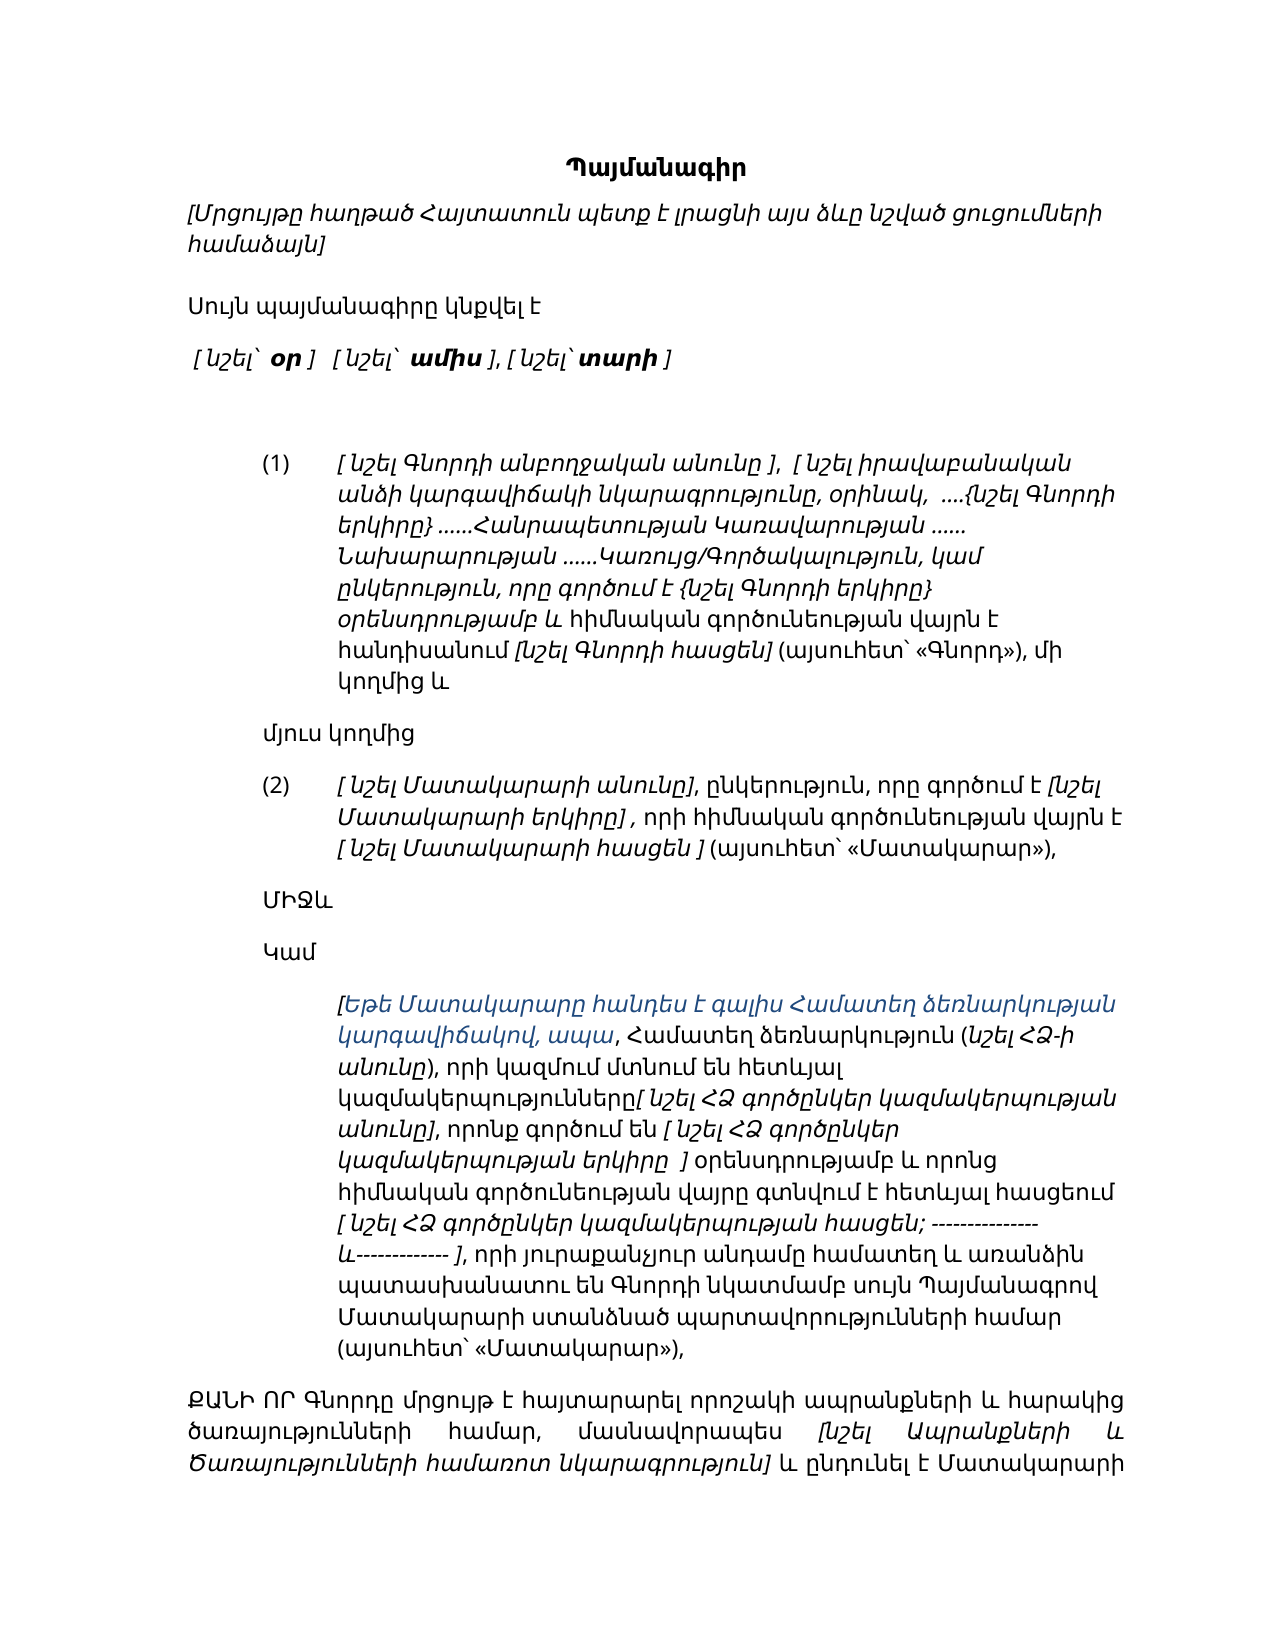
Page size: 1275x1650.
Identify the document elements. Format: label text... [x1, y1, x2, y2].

text մյուս կողմից [262, 717, 1125, 749]
text (2) [ նշել Մատակարարի անունը], ընկերություն, որը գործում է [նշել Մատակարարի երկիրը] , որի հիմնական գործունեության վայրն է [ նշել Մատակարարի հասցեն ] (այսուհետ՝ «Մատակարար»), [262, 769, 1125, 863]
text [ նշել՝ օր ] [ նշել՝ ամիս ], [ նշել՝ տարի ] [187, 342, 1125, 374]
text Կամ [262, 936, 1125, 967]
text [187, 1384, 1125, 1478]
text [Եթե Մատակարարը հանդես է գալիս Համատեղ ձեռնարկության կարգավիճակով, ապա, Համատեղ ձեռնարկություն (նշել ՀՁ-ի անունը), որի կազմում մտնում են հետևյալ կազմակերպությունները[ նշել ՀՁ գործընկեր կազմակերպության անունը], որոնք գործում են [ նշել ՀՁ գործընկեր կազմակերպության երկիրը ] օրենսդրությամբ և որոնց հիմնական գործունեության վայրը գտնվում է հետևյալ հասցեում [ նշել ՀՁ գործընկեր կազմակերպության հասցեն; ---------------և------------- ], որի յուրաքանչյուր անդամը համատեղ և առանձին պատասխանատու են Գնորդի նկատմամբ սույն Պայմանագրով Մատակարարի ստանձնած պարտավորությունների համար (այսուհետ՝ «Մատակարար»), [337, 988, 1125, 1363]
text Սույն պայմանագիրը կնքվել է [187, 290, 1125, 322]
text [Մրցույթը հաղթած Հայտատուն պետք է լրացնի այս ձևը նշված ցուցումների համաձայն] [187, 197, 1125, 259]
text ՄԻՋև [262, 884, 1125, 915]
subtitle Պայմանագիր [187, 150, 1125, 184]
text (1) [ նշել Գնորդի անբողջական անունը ], [ նշել իրավաբանական անձի կարգավիճակի նկարագրությունը, օրինակ, ….{նշել Գնորդի երկիրը} ……Հանրապետության Կառավարության ……Նախարարության ……Կառույց/Գործակալություն, կամ ընկերություն, որը գործում է {նշել Գնորդի երկիրը} օրենսդրությամբ և հիմնական գործունեության վայրն է հանդիսանում [նշել Գնորդի հասցեն] (այսուհետ՝ «Գնորդ»), մի կողմից և [262, 447, 1125, 697]
